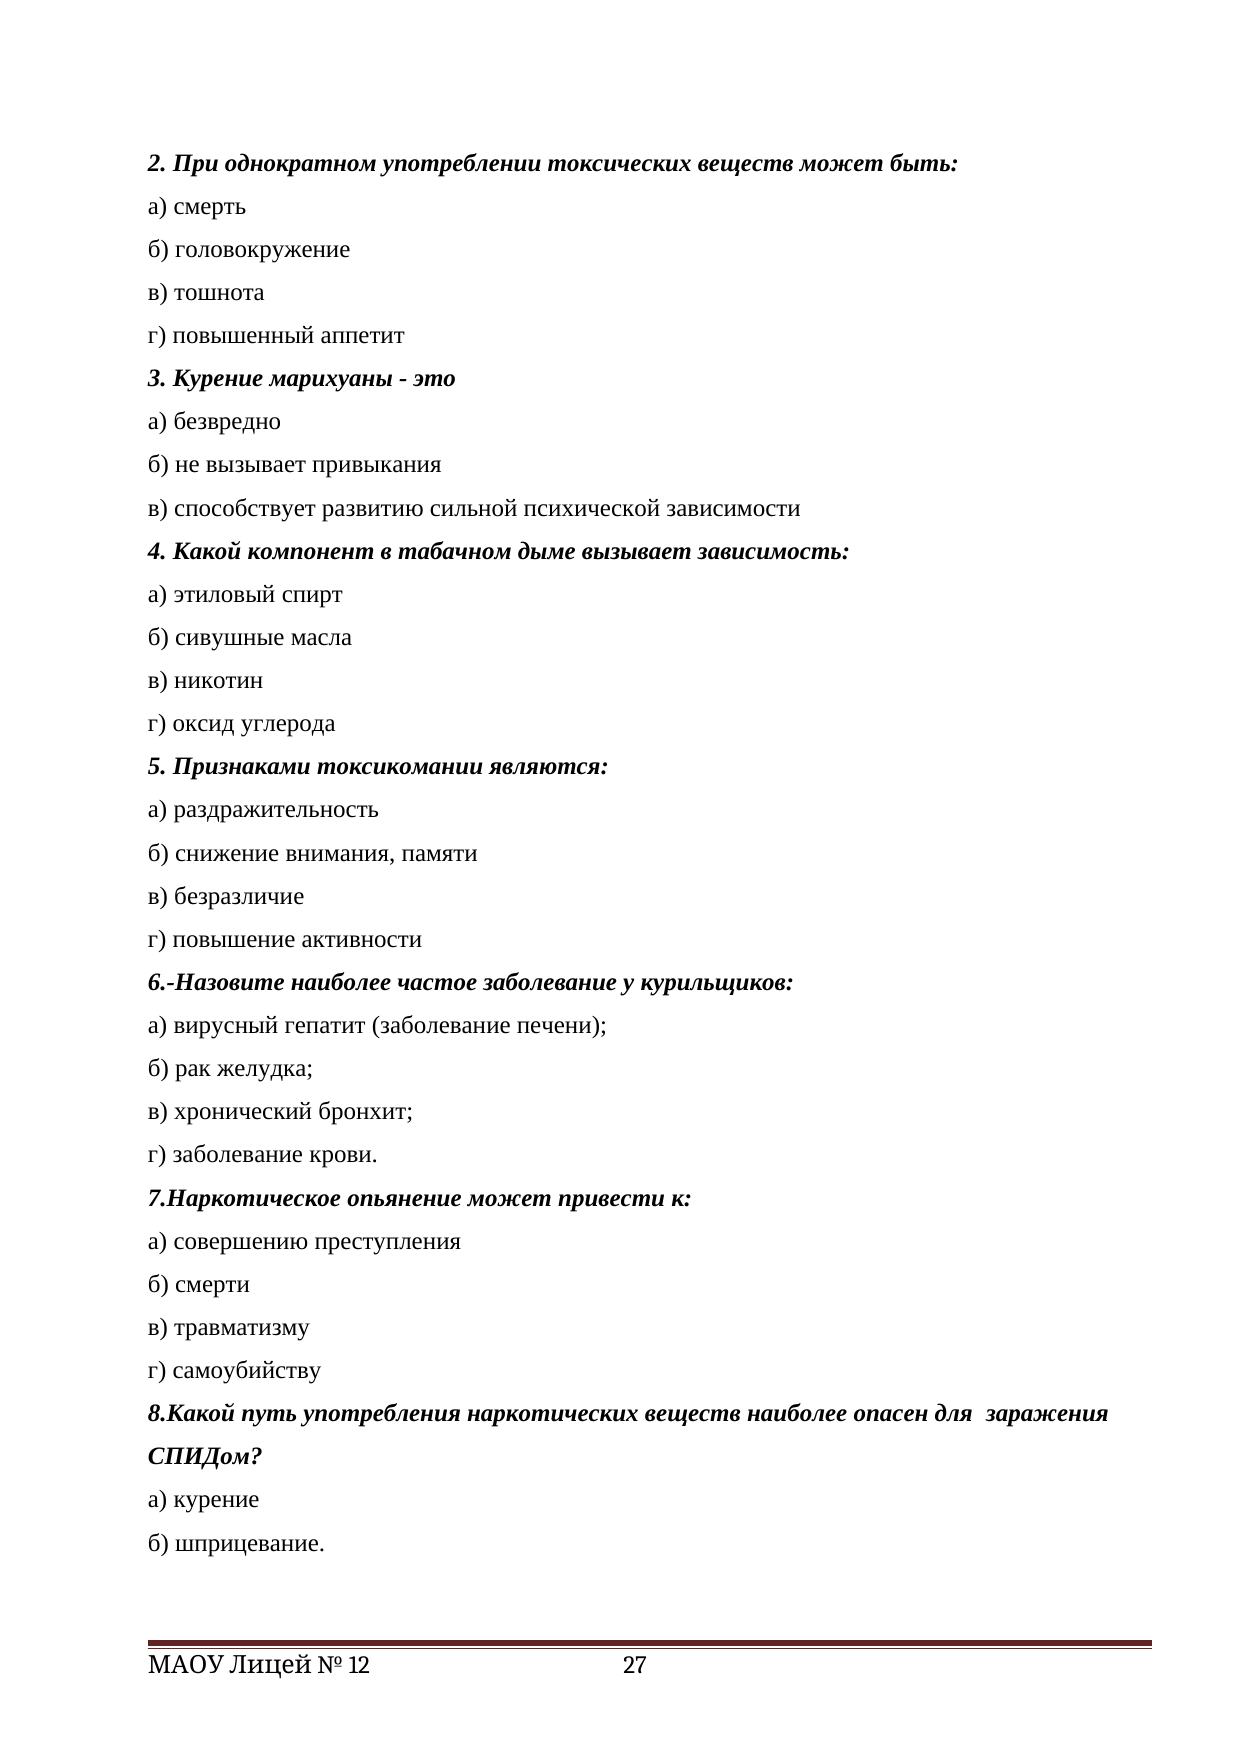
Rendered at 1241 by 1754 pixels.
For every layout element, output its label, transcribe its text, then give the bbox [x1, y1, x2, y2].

text 2. При однократном употреблении токсических веществ может быть: а) смерть б) головокружение в) тошнота г) повышенный аппетит 3. Курение марихуаны - это а) безвредно б) не вызывает привыкания в) способствует развитию сильной психической зависимости 4. Какой компонент в табачном дыме вызывает зависимость: а) этиловый спирт б) сивушные масла в) никотин г) оксид углерода 5. Признаками токсикомании являются: а) раздражительность б) снижение внимания, памяти в) безразличие г) повышение активности 6.-Назовите наиболее частое заболевание у курильщиков: а) вирусный гепатит (заболевание печени); б) рак желудка; в) хронический бронхит; г) заболевание крови. 7.Наркотическое опьянение может привести к: а) совершению преступления б) смерти в) травматизму г) самоубийству 8.Какой путь употребления наркотических веществ наиболее опасен для заражения СПИДом? а) курение б) шприцевание. [148, 148, 1152, 1556]
